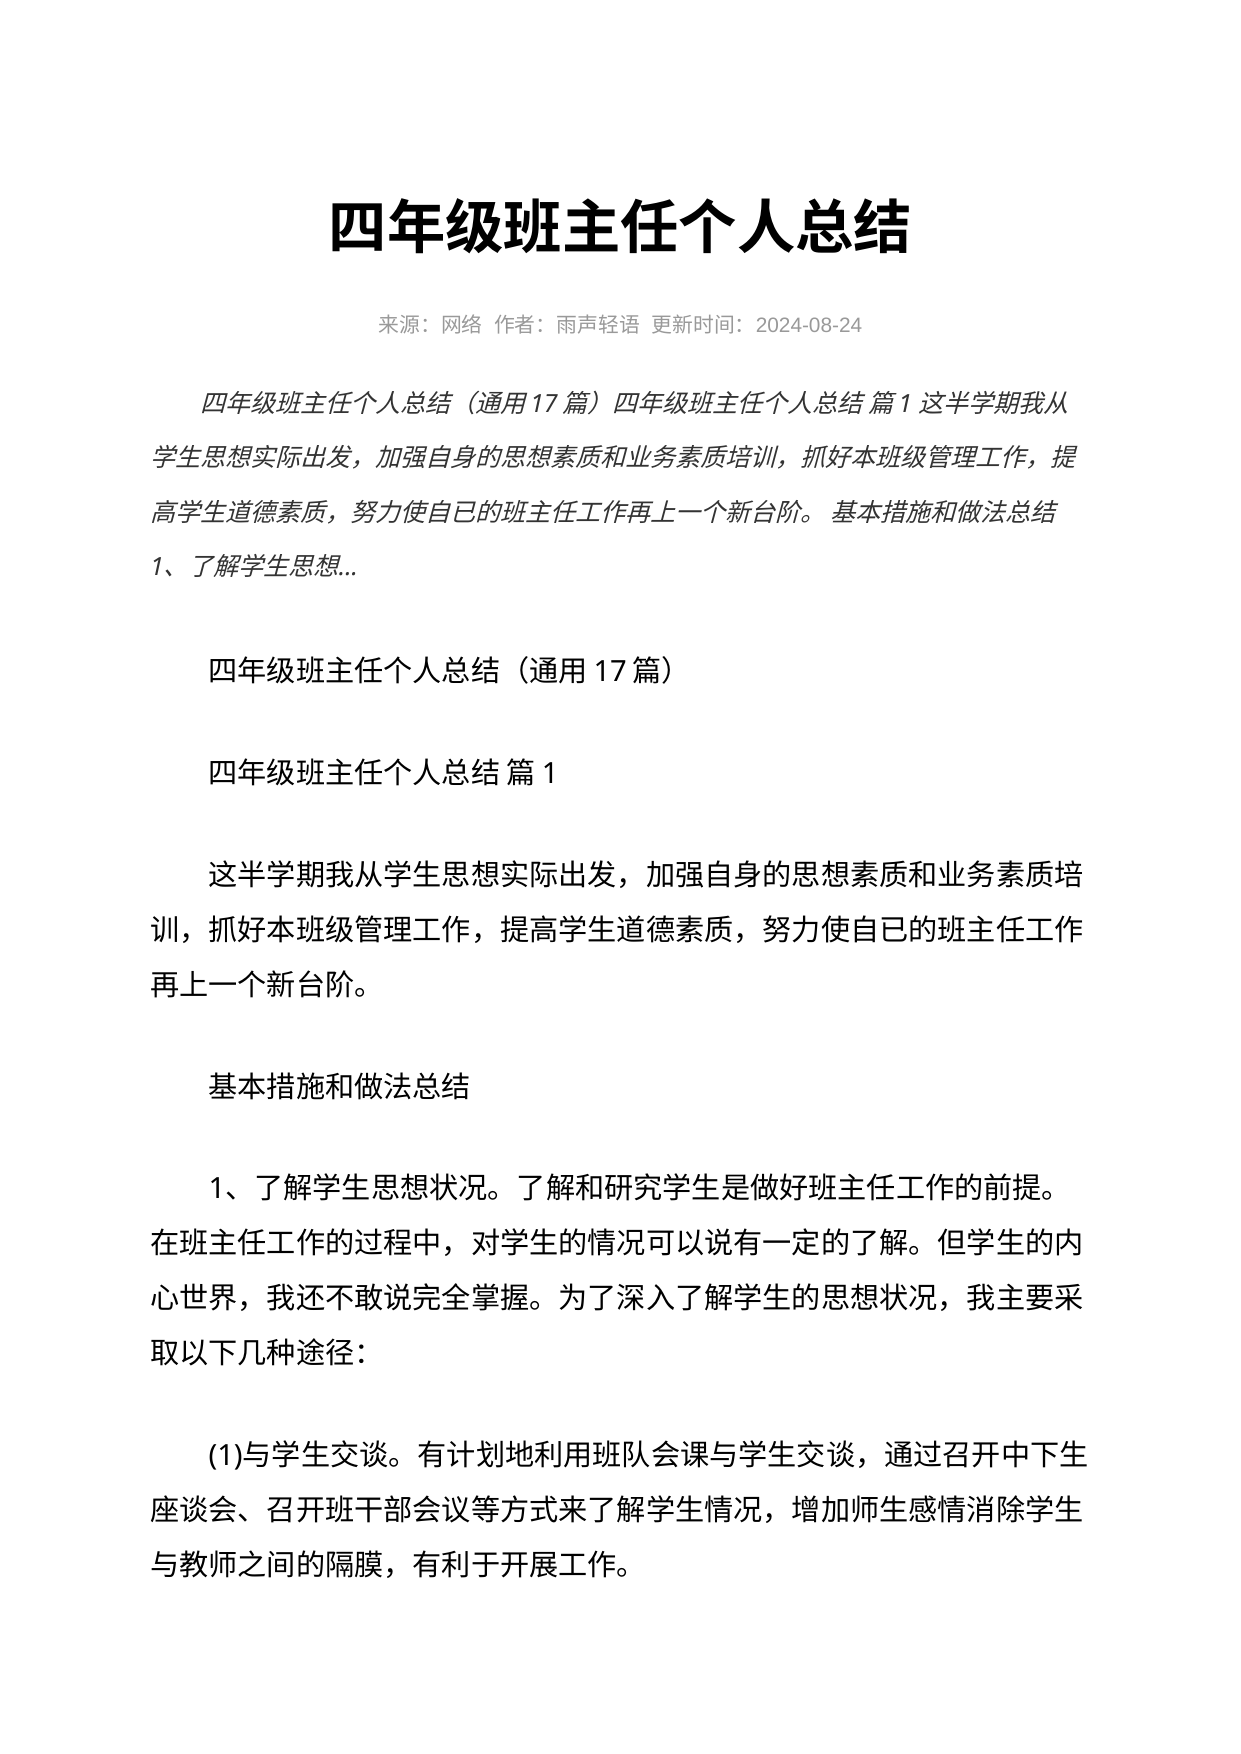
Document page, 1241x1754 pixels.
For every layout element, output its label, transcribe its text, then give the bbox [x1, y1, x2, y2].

text 基本措施和做法总结 [150, 1063, 1090, 1106]
text (1)与学生交谈。有计划地利用班队会课与学生交谈，通过召开中下生座谈会、召开班干部会议等方式来了解学生情况，增加师生感情消除学生与教师之间的隔膜，有利于开展工作。 [150, 1432, 1090, 1584]
text 1、了解学生思想状况。了解和研究学生是做好班主任工作的前提。在班主任工作的过程中，对学生的情况可以说有一定的了解。但学生的内心世界，我还不敢说完全掌握。为了深入了解学生的思想状况，我主要采取以下几种途径： [150, 1165, 1090, 1372]
text 这半学期我从学生思想实际出发，加强自身的思想素质和业务素质培训，抓好本班级管理工作，提高学生道德素质，努力使自已的班主任工作再上一个新台阶。 [150, 852, 1090, 1004]
text 四年级班主任个人总结（通用17篇） [150, 648, 1090, 690]
text 来源：网络 作者：雨声轻语 更新时间：2024-08-24 [150, 313, 1090, 337]
subtitle 四年级班主任个人总结 [150, 181, 1090, 266]
text 四年级班主任个人总结 篇1 [150, 750, 1090, 792]
text 四年级班主任个人总结（通用17篇）四年级班主任个人总结 篇1 这半学期我从学生思想实际出发，加强自身的思想素质和业务素质培训，抓好本班级管理工作，提高学生道德素质，努力使自已的班主任工作再上一个新台阶。 基本措施和做法总结 1、了解学生思想... [150, 383, 1090, 583]
